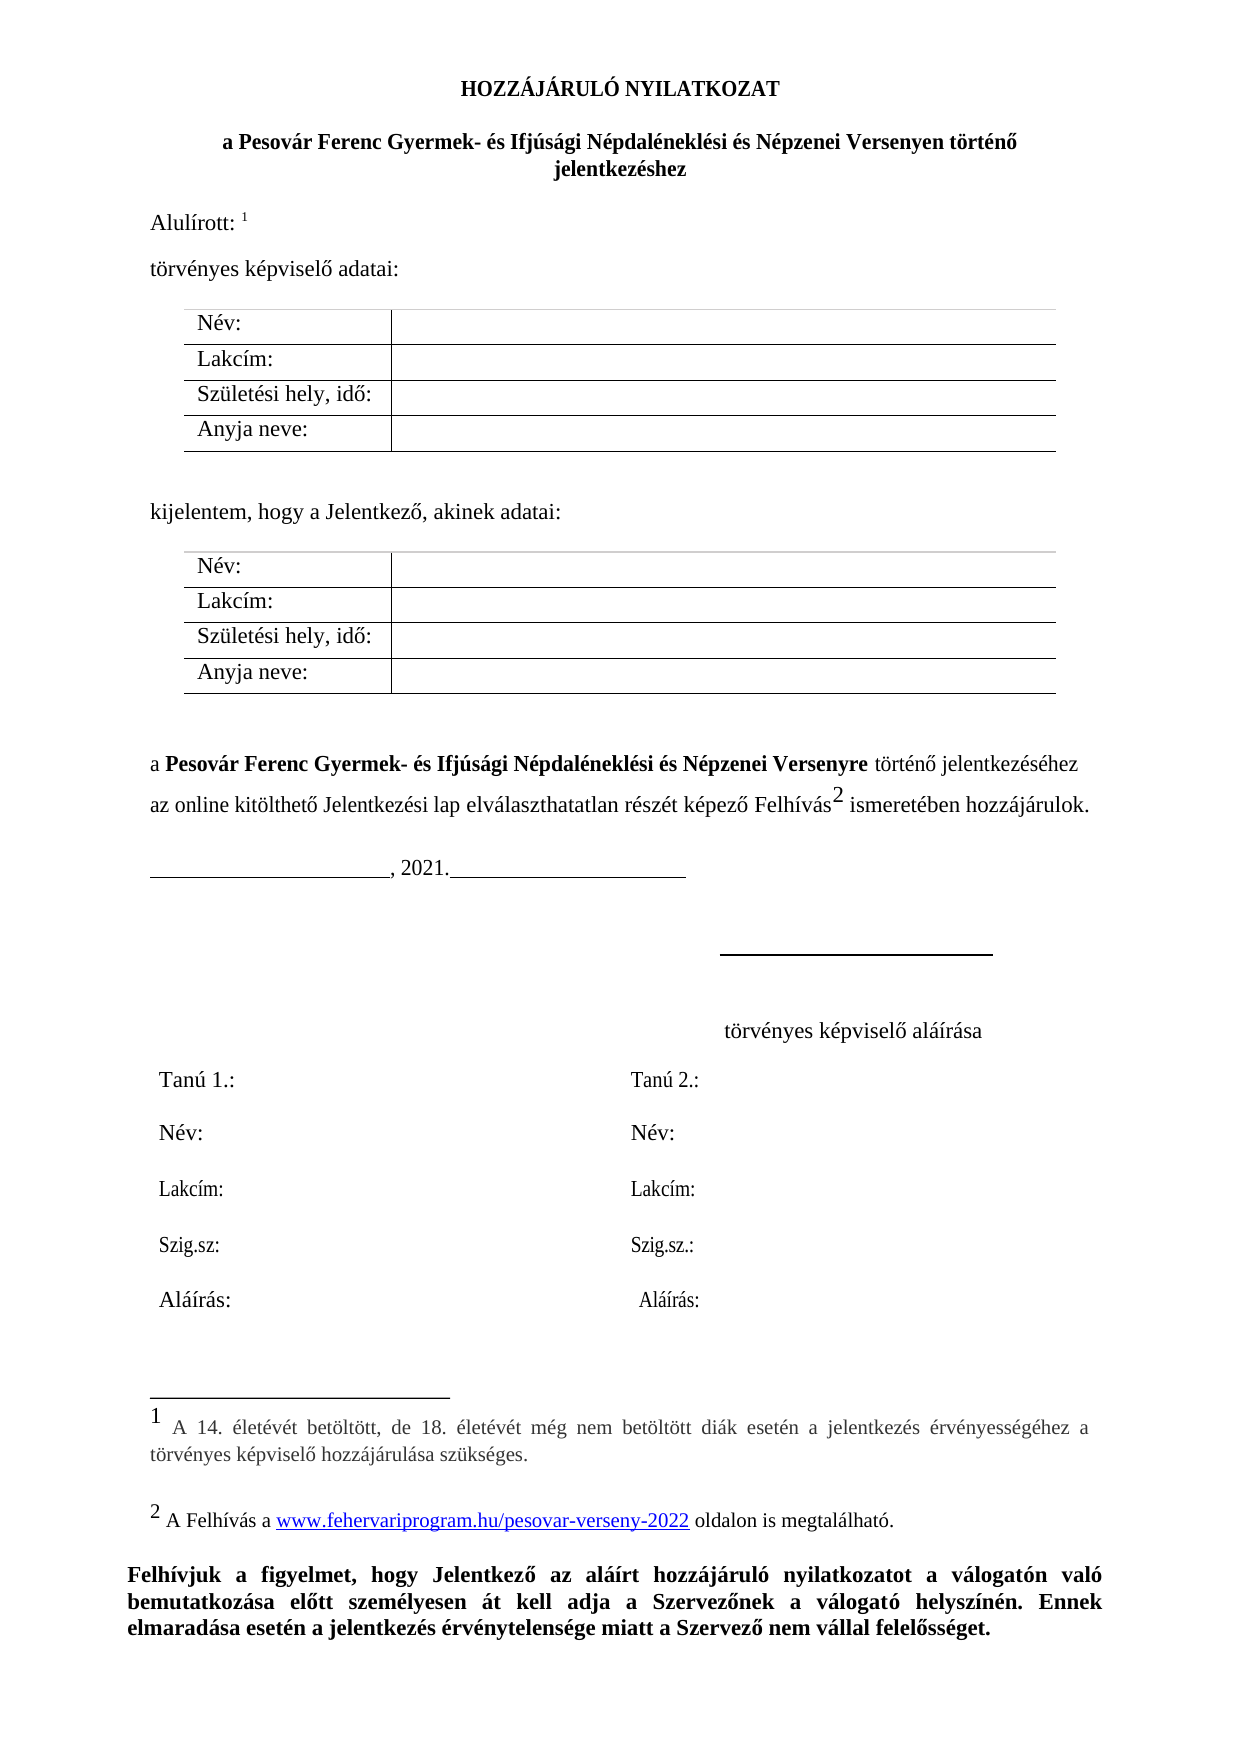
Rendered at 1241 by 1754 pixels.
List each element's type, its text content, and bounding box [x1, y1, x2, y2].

table_cell [392, 659, 1056, 693]
table_cell [392, 588, 1056, 622]
table_cell Lakcím: [184, 345, 391, 380]
text a Pesovár Ferenc Gyermek- és Ifjúsági Népdaléneklési és Népzenei Versenyen történő jelentkezéshez [210, 128, 1029, 181]
table_cell Anyja neve: [184, 659, 391, 693]
subtitle HOZZÁJÁRULÓ NYILATKOZAT [210, 75, 1030, 102]
table_header Név: [184, 553, 391, 587]
table_header Tanú 2.: Név: Lakcím: Szig.sz.: Aláírás: [432, 1070, 727, 1317]
text a Pesovár Ferenc Gyermek- és Ifjúsági Népdaléneklési és Népzenei Versenyre történő jelentkezéséhez az online kitölthető Jelentkezési lap elválaszthatatlan részét képező Felhívás2 ismeretében hozzájárulok. [150, 750, 1092, 817]
table_cell Születési hely, idő: [184, 623, 391, 658]
text törvényes képviselő aláírása [724, 1017, 1103, 1043]
table_cell [392, 345, 1056, 380]
table_cell [392, 381, 1056, 415]
table_cell Anyja neve: [184, 416, 391, 451]
table_header Név: [184, 310, 391, 344]
table_cell Születési hely, idő: [184, 381, 391, 415]
text Alulírott: 1 [150, 208, 1103, 235]
table_header Tanú 1.: Név: Lakcím: Szig.sz: Aláírás: [138, 1070, 432, 1317]
text , 2021. [150, 854, 1103, 881]
text 2 A Felhívás a www.fehervariprogram.hu/pesovar-verseny-2022 oldalon is megtalálható. [127, 1499, 1103, 1532]
table_cell [392, 416, 1056, 451]
table_cell Lakcím: [184, 588, 391, 622]
text kijelentem, hogy a Jelentkező, akinek adatai: [150, 498, 1103, 525]
table_header [392, 310, 1056, 344]
text törvényes képviselő adatai: [150, 255, 1103, 282]
text 1 A 14. életévét betöltött, de 18. életévét még nem betöltött diák esetén a jelentkezés érvényességéhez a törvényes képviselő hozzájárulása szükséges. [150, 1402, 1090, 1466]
table_cell [392, 623, 1056, 658]
table_header [392, 553, 1056, 587]
text Felhívjuk a figyelmet, hogy Jelentkező az aláírt hozzájáruló nyilatkozatot a válogatón való bemutatkozása előtt személyesen át kell adja a Szervezőnek a válogató helyszínén. Ennek elmaradása esetén a jelentkezés érvénytelensége miatt a Szervező nem vállal felelősséget. [127, 1562, 1103, 1641]
